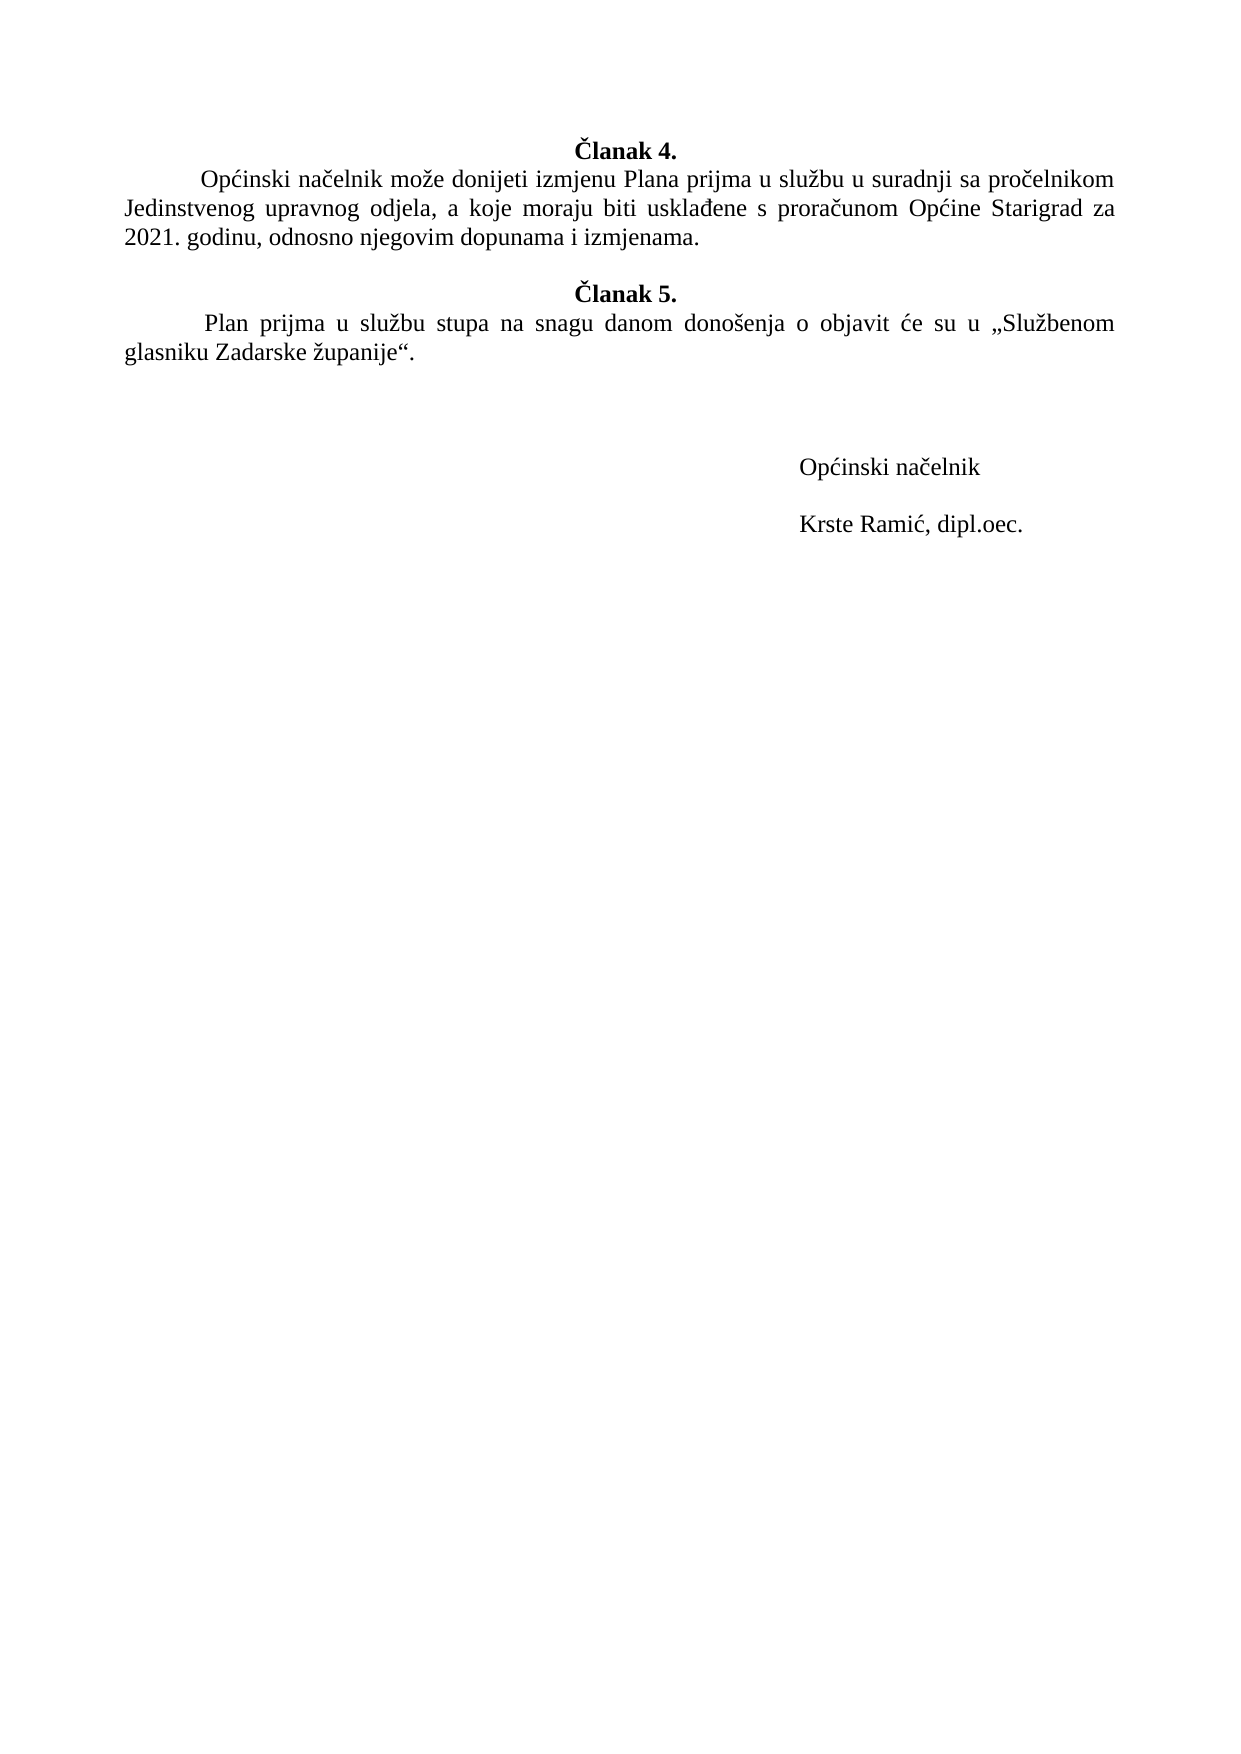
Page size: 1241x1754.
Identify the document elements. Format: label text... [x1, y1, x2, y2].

text Krste Ramić, dipl.oec. [124, 509, 1116, 538]
text Općinski načelnik [124, 452, 1116, 481]
text Članak 5. [124, 279, 1116, 308]
text Plan prijma u službu stupa na snagu danom donošenja o objavit će su u „Službenom glasniku Zadarske županije“. [124, 308, 1116, 366]
text Općinski načelnik može donijeti izmjenu Plana prijma u službu u suradnji sa pročelnikom Jedinstvenog upravnog odjela, a koje moraju biti usklađene s proračunom Općine Starigrad za 2021. godinu, odnosno njegovim dopunama i izmjenama. [124, 164, 1116, 251]
text Članak 4. [124, 136, 1116, 164]
